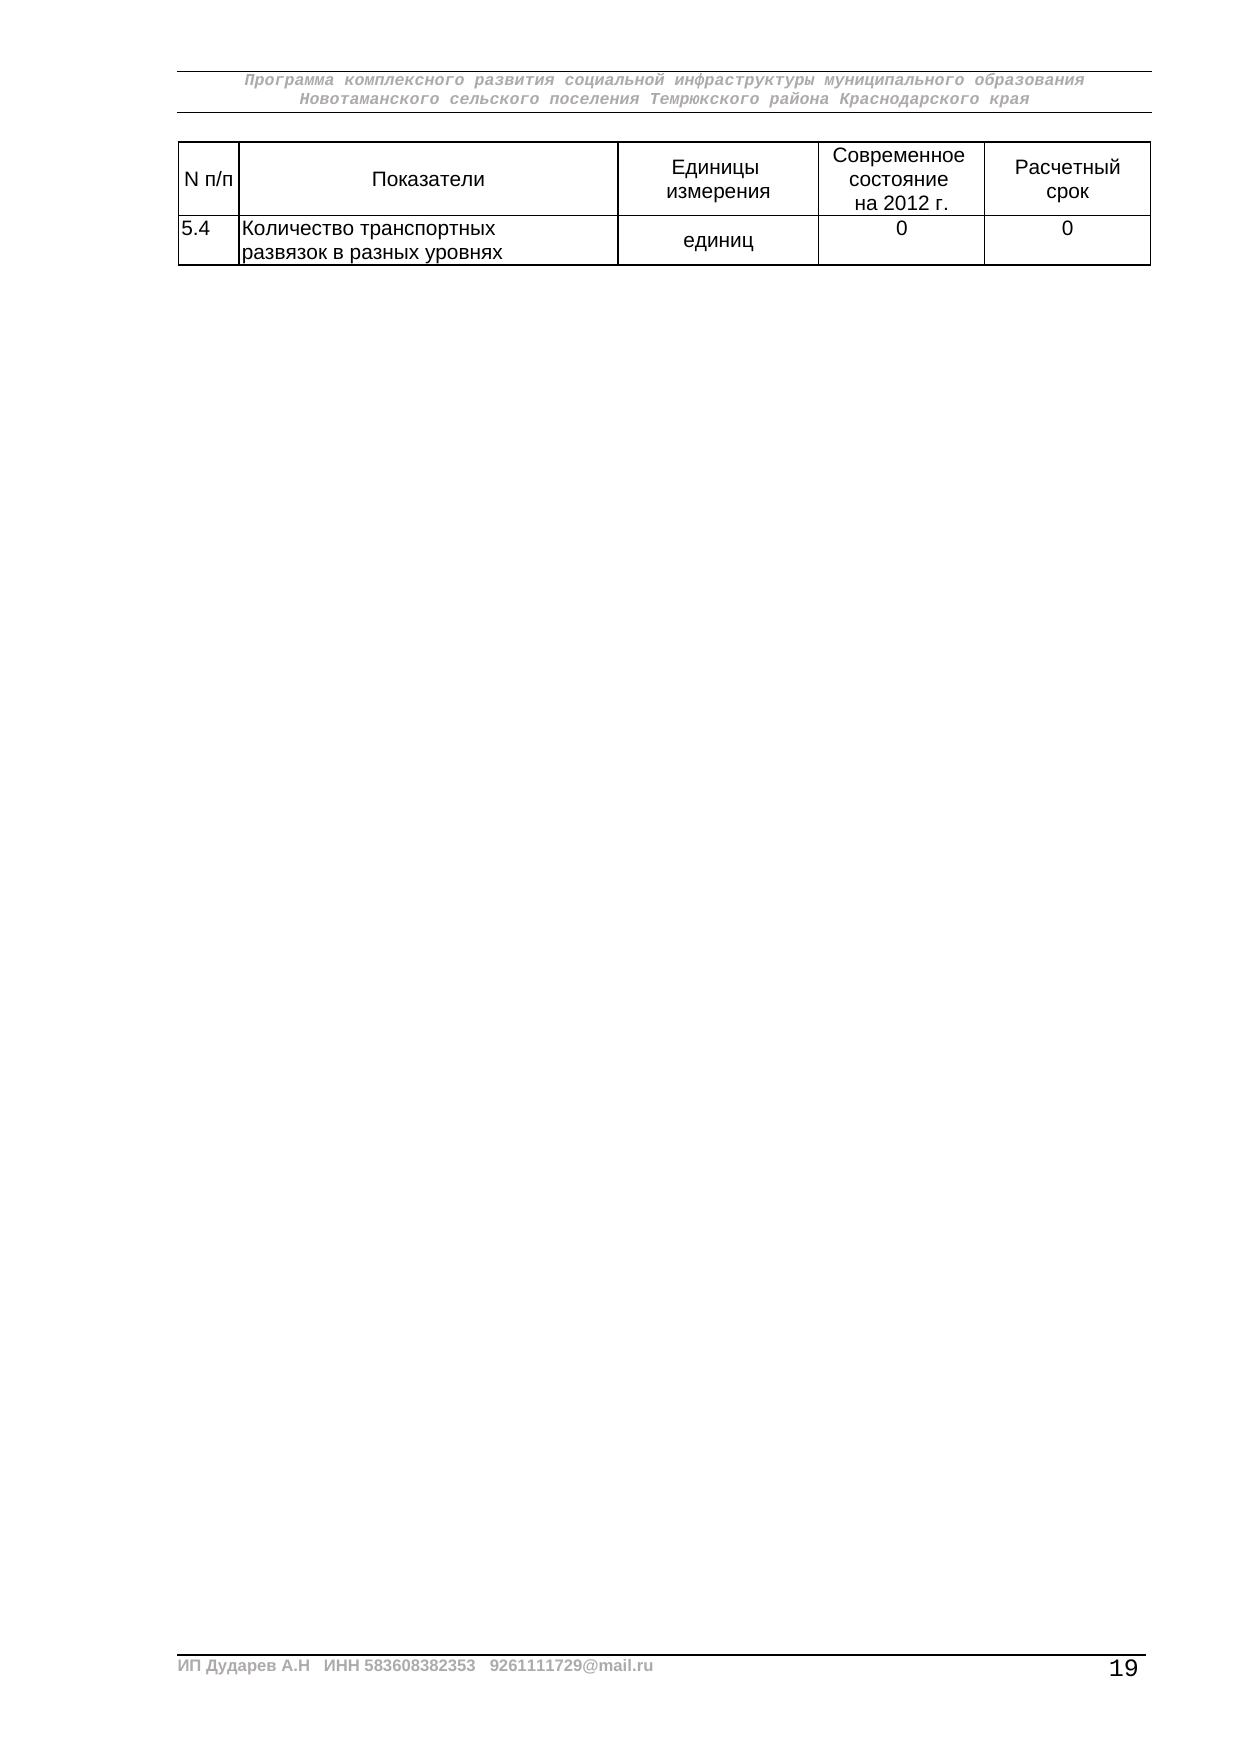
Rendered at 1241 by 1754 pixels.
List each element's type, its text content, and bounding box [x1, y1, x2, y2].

table_header Современное состояние на 2012 г. [819, 143, 984, 214]
table_header N п/п [179, 143, 238, 214]
table_cell Количество транспортных развязок в разных уровнях [240, 216, 617, 264]
table_header Единицы измерения [619, 143, 818, 214]
table_header Расчетный срок [985, 143, 1150, 214]
table_cell 0 [985, 216, 1150, 264]
table_cell 0 [819, 216, 984, 264]
table_cell 5.4 [179, 216, 238, 264]
table_header Показатели [240, 143, 617, 214]
table_cell единиц [619, 216, 818, 264]
